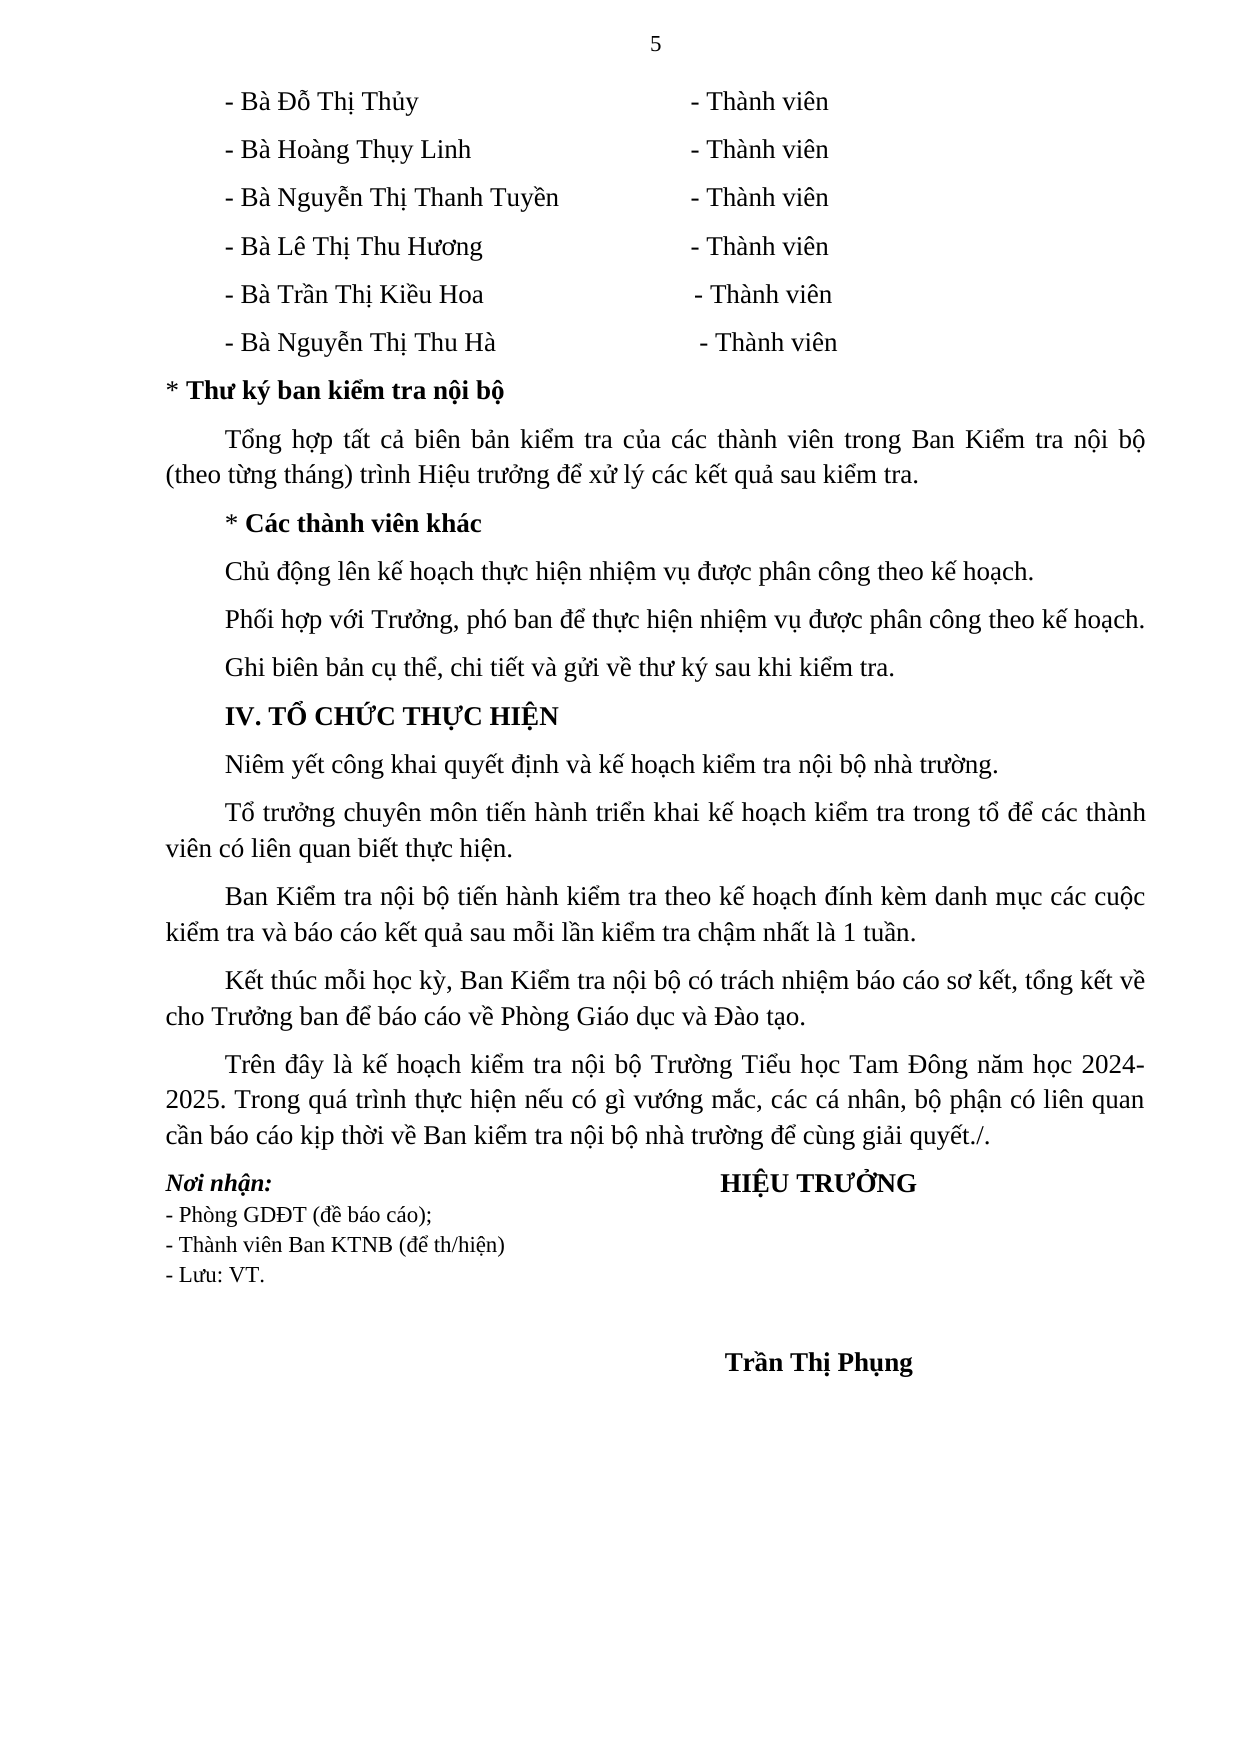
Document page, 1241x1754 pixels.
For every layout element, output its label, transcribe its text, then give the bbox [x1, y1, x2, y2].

text - Bà Nguyễn Thị Thu Hà - Thành viên [165, 326, 1146, 357]
text Trên đây là kế hoạch kiểm tra nội bộ Trường Tiểu học Tam Đông năm học 2024-2025. Trong quá trình thực hiện nếu có gì vướng mắc, các cá nhân, bộ phận có liên quan cần báo cáo kịp thời về Ban kiểm tra nội bộ nhà trường để cùng giải quyết./. [165, 1048, 1146, 1151]
text * Các thành viên khác [165, 507, 1146, 538]
text Niêm yết công khai quyết định và kế hoạch kiểm tra nội bộ nhà trường. [165, 748, 1146, 779]
text - Bà Lê Thị Thu Hương - Thành viên [165, 230, 1146, 261]
text Ban Kiểm tra nội bộ tiến hành kiểm tra theo kế hoạch đính kèm danh mục các cuộc kiểm tra và báo cáo kết quả sau mỗi lần kiểm tra chậm nhất là 1 tuần. [165, 880, 1146, 947]
text - Bà Đỗ Thị Thủy - Thành viên [165, 85, 1146, 116]
text Tổ trưởng chuyên môn tiến hành triển khai kế hoạch kiểm tra trong tổ để các thành viên có liên quan biết thực hiện. [165, 796, 1146, 863]
text - Bà Nguyễn Thị Thanh Tuyền - Thành viên [165, 182, 1146, 213]
text Phối hợp với Trưởng, phó ban để thực hiện nhiệm vụ được phân công theo kế hoạch. [165, 603, 1146, 634]
text - Bà Hoàng Thụy Linh - Thành viên [165, 133, 1146, 164]
text IV. TỔ CHỨC THỰC HIỆN [165, 699, 1146, 731]
text - Bà Trần Thị Kiều Hoa - Thành viên [165, 278, 1146, 309]
table_header HIỆU TRƯỞNG Trần Thị Phụng [582, 1168, 1055, 1381]
text Kết thúc mỗi học kỳ, Ban Kiểm tra nội bộ có trách nhiệm báo cáo sơ kết, tổng kết về cho Trưởng ban để báo cáo về Phòng Giáo dục và Đào tạo. [165, 964, 1146, 1031]
text * Thư ký ban kiểm tra nội bộ [165, 374, 1146, 406]
table_header Nơi nhận: - Phòng GDĐT (đề báo cáo); - Thành viên Ban KTNB (để th/hiện) - Lưu: VT. [154, 1168, 582, 1381]
text Tổng hợp tất cả biên bản kiểm tra của các thành viên trong Ban Kiểm tra nội bộ (theo từng tháng) trình Hiệu trưởng để xử lý các kết quả sau kiểm tra. [165, 423, 1146, 489]
text Chủ động lên kế hoạch thực hiện nhiệm vụ được phân công theo kế hoạch. [165, 555, 1146, 586]
text Ghi biên bản cụ thể, chi tiết và gửi về thư ký sau khi kiểm tra. [165, 651, 1146, 682]
